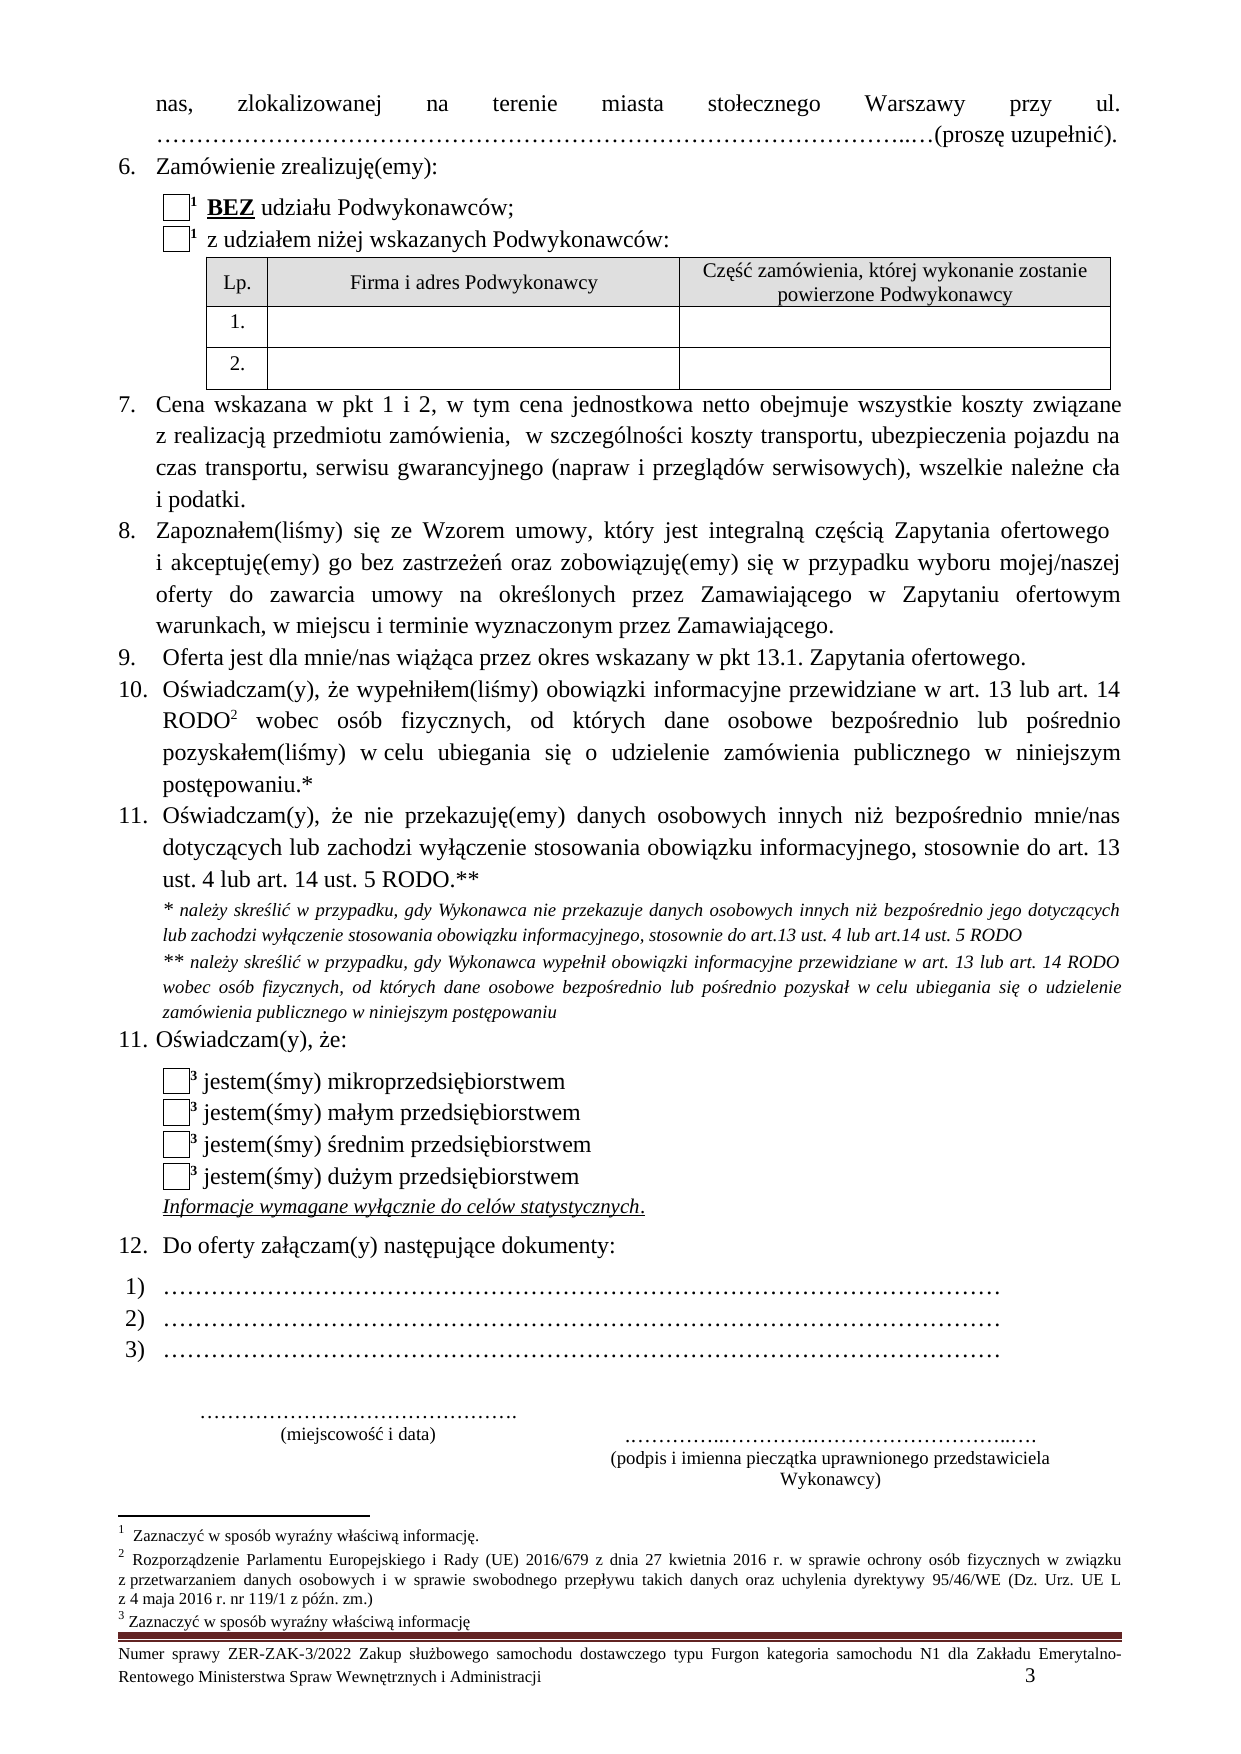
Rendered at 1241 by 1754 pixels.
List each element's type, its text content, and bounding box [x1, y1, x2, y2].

table_header Lp. [207, 258, 267, 306]
text * należy skreślić w przypadku, gdy Wykonawca nie przekazuje danych osobowych innych niż bezpośrednio jego dotyczących lub zachodzi wyłączenie stosowania obowiązku informacyjnego, stosownie do art.13 ust. 4 lub art.14 ust. 5 RODO [162, 896, 1122, 945]
table_cell [680, 348, 1110, 389]
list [118, 89, 1122, 148]
table_header Firma i adres Podwykonawcy [268, 258, 679, 306]
table_cell [268, 307, 679, 347]
table_header .…………..………….………………………..…. (podpis i imienna pieczątka uprawnionego przedstawiciela Wykonawcy) [560, 1399, 1092, 1490]
list Oświadczam(y), że: [118, 1025, 1122, 1053]
list Oświadczam(y), że nie przekazuję(emy) danych osobowych innych niż bezpośrednio mnie/nas dotyczących lub zachodzi wyłączenie stosowania obowiązku informacyjnego, stosownie do art. 13 ust. 4 lub art. 14 ust. 5 RODO.** [118, 801, 1122, 892]
list Zamówienie zrealizuję(emy): [118, 152, 1122, 179]
text Informacje wymagane wyłącznie do celów statystycznych. [162, 1194, 1122, 1218]
table_cell 1. [207, 307, 267, 347]
list …………………………………………………………………………………………… [125, 1272, 1122, 1299]
list Zapoznałem(liśmy) się ze Wzorem umowy, który jest integralną częścią Zapytania ofertowego i akceptuję(emy) go bez zastrzeżeń oraz zobowiązuję(emy) się w przypadku wyboru mojej/naszej oferty do zawarcia umowy na określonych przez Zamawiającego w Zapytaniu ofertowym warunkach, w miejscu i terminie wyznaczonym przez Zamawiającego. [118, 516, 1122, 639]
list Oświadczam(y), że wypełniłem(liśmy) obowiązki informacyjne przewidziane w art. 13 lub art. 14 RODO wobec osób fizycznych, od których dane osobowe bezpośrednio lub pośrednio pozyskałem(liśmy) w celu ubiegania się o udzielenie zamówienia publicznego w niniejszym postępowaniu.* [118, 675, 1122, 797]
list Oferta jest dla mnie/nas wiążąca przez okres wskazany w pkt 13.1. Zapytania ofertowego. [118, 643, 1122, 671]
list Cena wskazana w pkt 1 i 2, w tym cena jednostkowa netto obejmuje wszystkie koszty związane z realizacją przedmiotu zamówienia, w szczególności koszty transportu, ubezpieczenia pojazdu na czas transportu, serwisu gwarancyjnego (napraw i przeglądów serwisowych), wszelkie należne cła i podatki. [118, 390, 1122, 512]
list …………………………………………………………………………………………… [125, 1335, 1122, 1363]
list …………………………………………………………………………………………… [125, 1304, 1122, 1331]
table_cell [680, 307, 1110, 347]
list Do oferty załączam(y) następujące dokumenty: [118, 1231, 1122, 1258]
table_header Część zamówienia, której wykonanie zostanie powierzone Podwykonawcy [680, 258, 1110, 306]
text 3 jestem(śmy) małym przedsiębiorstwem [162, 1098, 1122, 1126]
text ** należy skreślić w przypadku, gdy Wykonawca wypełnił obowiązki informacyjne przewidziane w art. 13 lub art. 14 RODO wobec osób fizycznych, od których dane osobowe bezpośrednio lub pośrednio pozyskał w celu ubiegania się o udzielenie zamówienia publicznego w niniejszym postępowaniu [162, 948, 1122, 1022]
table_header ………………………………………. (miejscowość i data) [148, 1399, 560, 1490]
text 1 z udziałem niżej wskazanych Podwykonawców: [162, 225, 1122, 253]
table_cell [268, 348, 679, 389]
text BEZ udziału Podwykonawców; [162, 193, 1122, 221]
text 3 jestem(śmy) dużym przedsiębiorstwem [162, 1162, 1122, 1190]
table_cell 2. [207, 348, 267, 389]
text jestem(śmy) mikroprzedsiębiorstwem [162, 1067, 1122, 1094]
text 3 jestem(śmy) średnim przedsiębiorstwem [162, 1130, 1122, 1158]
